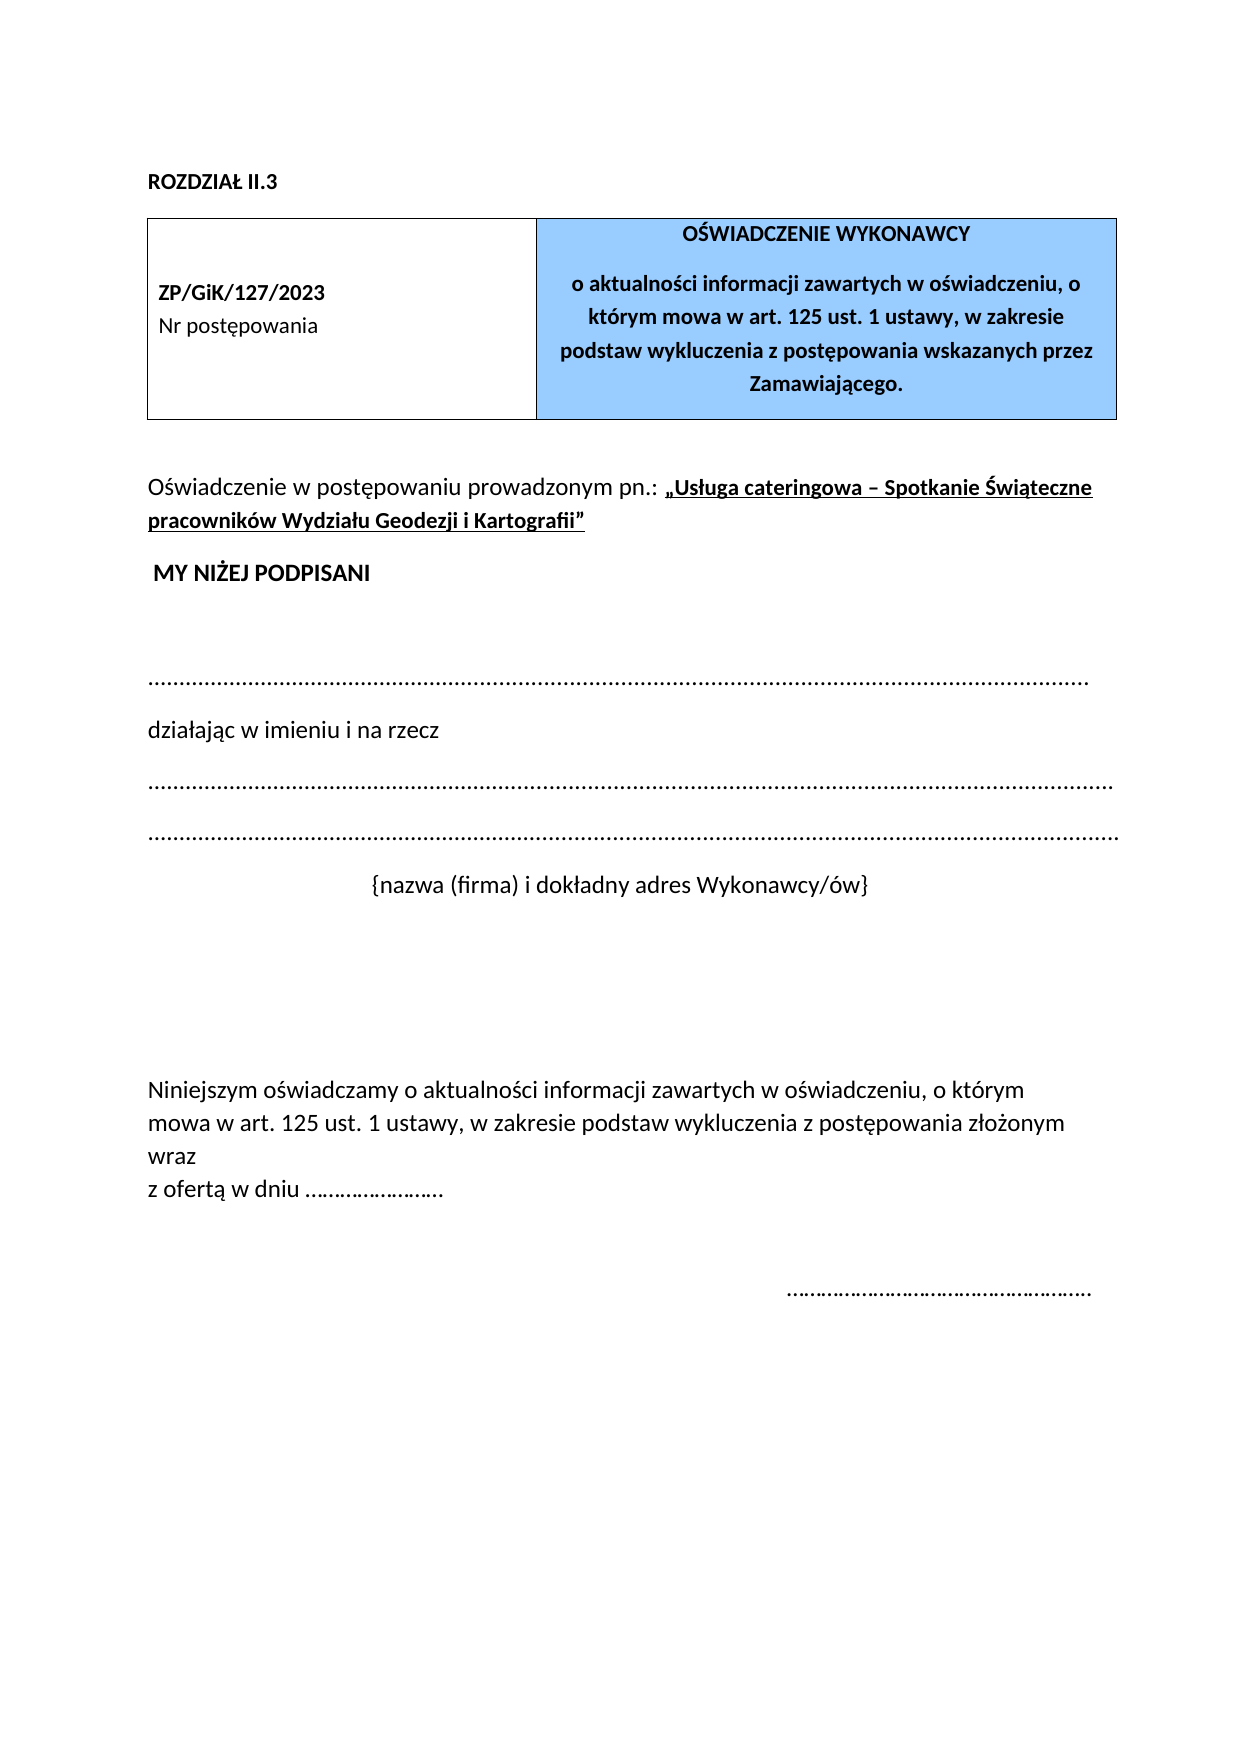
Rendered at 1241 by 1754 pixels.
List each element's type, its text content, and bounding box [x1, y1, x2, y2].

text ROZDZIAŁ II.3 [148, 167, 1137, 195]
text Oświadczenie w postępowaniu prowadzonym pn.: „Usługa cateringowa – Spotkanie Świąteczne pracowników Wydziału Geodezji i Kartografii” [148, 471, 1093, 535]
text działając w imieniu i na rzecz [148, 714, 1093, 744]
text Niniejszym oświadczamy o aktualności informacji zawartych w oświadczeniu, o którym mowa w art. 125 ust. 1 ustawy, w zakresie podstaw wykluczenia z postępowania złożonym wraz z ofertą w dniu …………………… [148, 1074, 1093, 1204]
table_header ZP/GiK/127/2023 Nr postępowania [148, 219, 536, 419]
table_header OŚWIADCZENIE WYKONAWCY o aktualności informacji zawartych w oświadczeniu, o którym mowa w art. 125 ust. 1 ustawy, w zakresie podstaw wykluczenia z postępowania wskazanych przez Zamawiającego. [537, 219, 1116, 419]
text …………………………………………….. [148, 1272, 1093, 1303]
text MY NIŻEJ PODPISANI [148, 557, 1093, 587]
text {nazwa (firma) i dokładny adres Wykonawcy/ów} [148, 869, 1093, 899]
